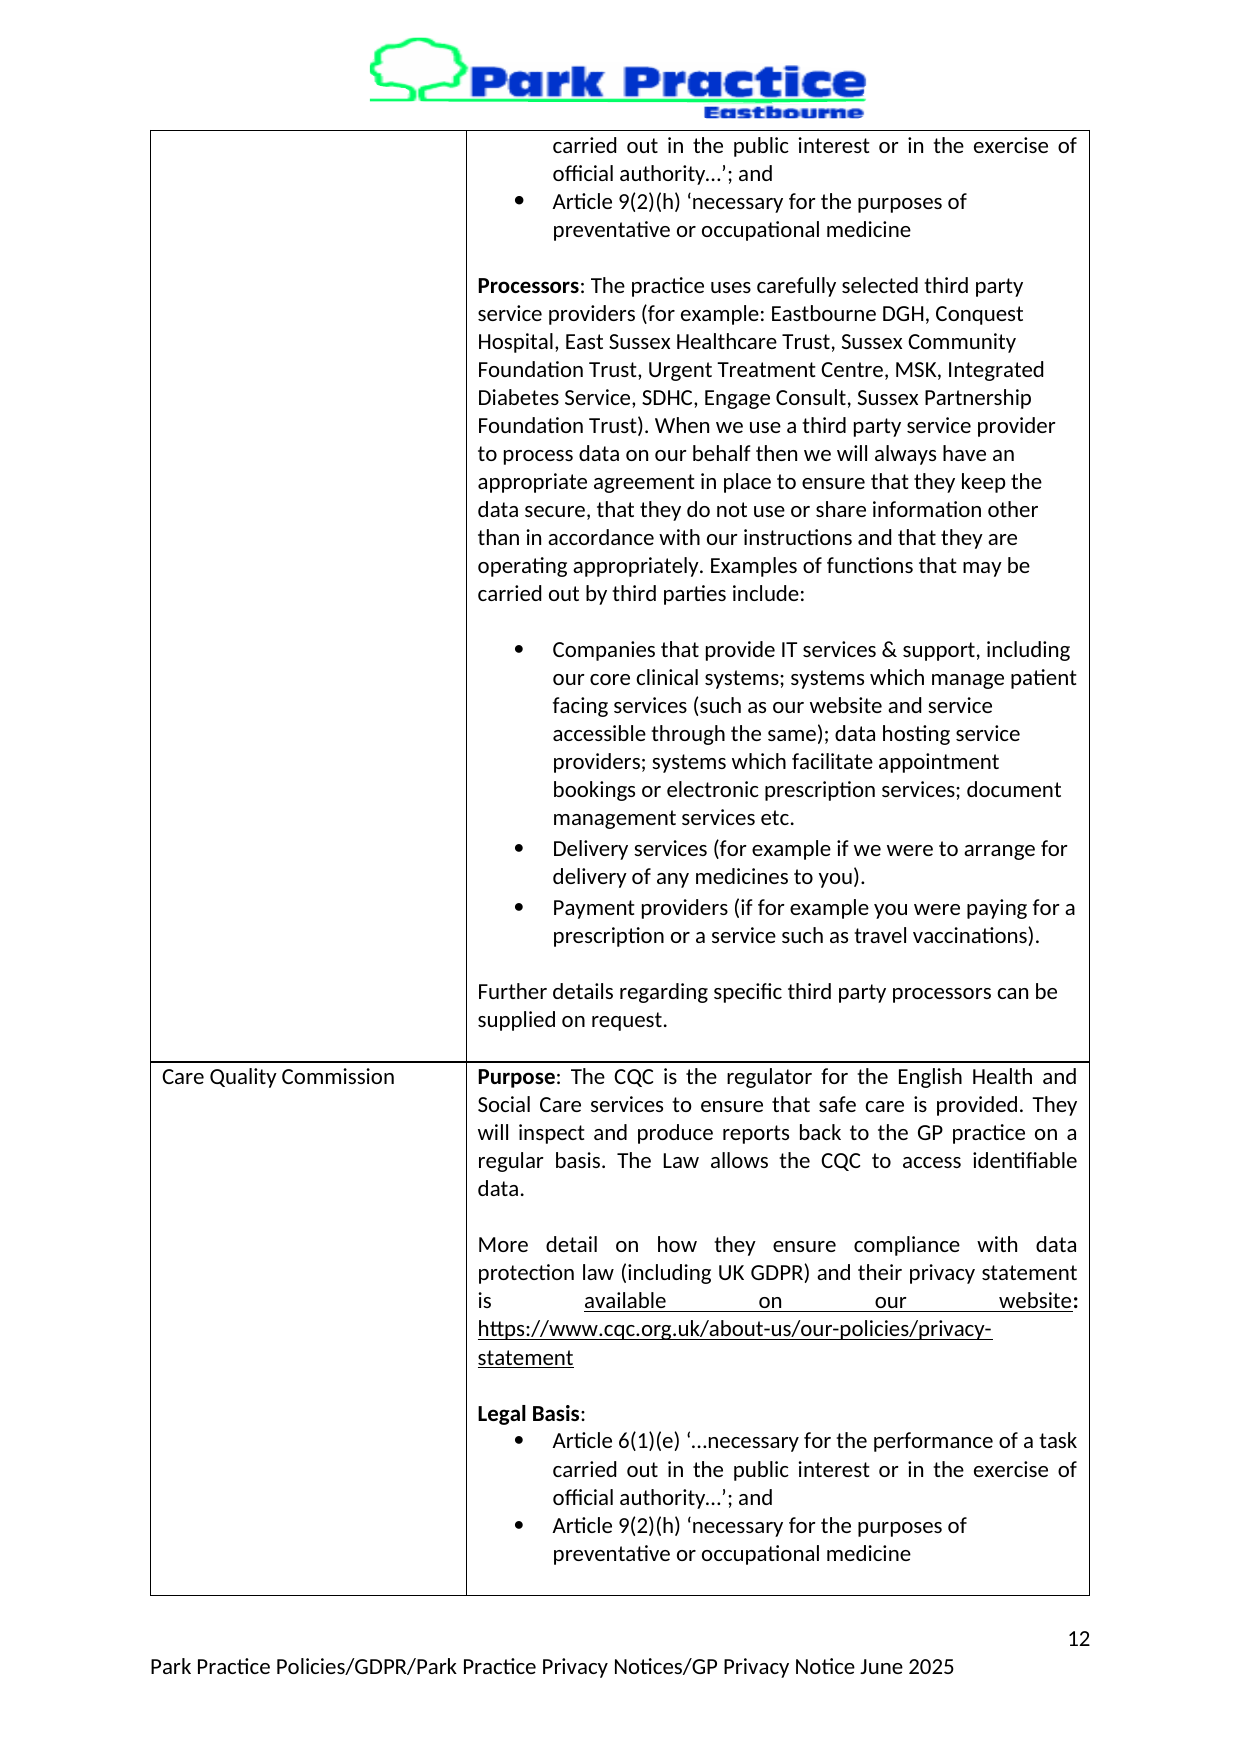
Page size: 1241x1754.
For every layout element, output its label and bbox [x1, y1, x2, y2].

table_cell [151, 1063, 466, 1595]
table_cell [151, 131, 466, 1061]
table_cell [467, 131, 1089, 1061]
table_cell [467, 1063, 1089, 1595]
